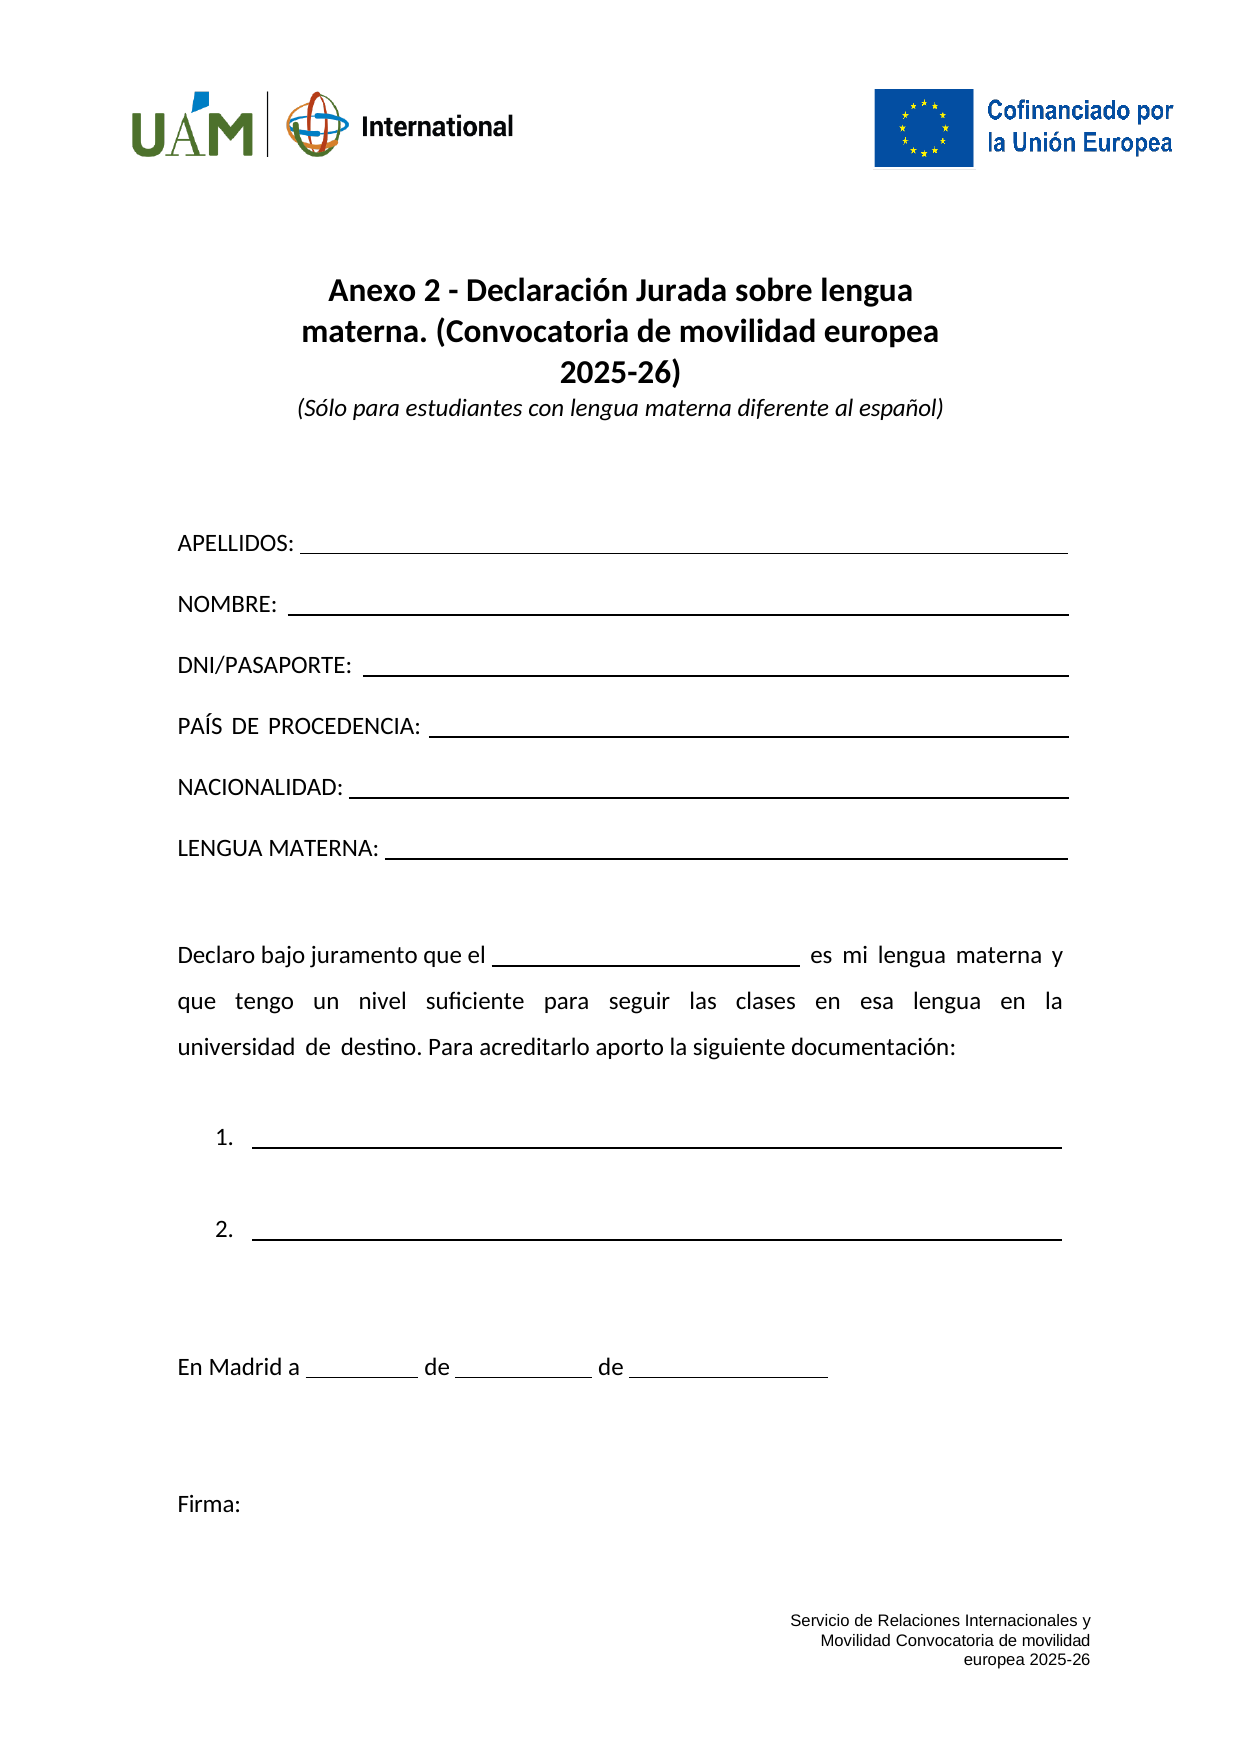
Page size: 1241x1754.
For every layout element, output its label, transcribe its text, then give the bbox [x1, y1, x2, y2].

text (Sólo para estudiantes con lengua materna diferente al español) [261, 393, 980, 423]
text DNI/PASAPORTE: [177, 649, 1103, 680]
picture [122, 83, 514, 162]
text 2. [215, 1213, 1103, 1244]
text NACIONALIDAD: [177, 771, 1103, 802]
picture [870, 84, 1183, 169]
text Servicio de Relaciones Internacionales y Movilidad Convocatoria de movilidad [790, 1611, 1091, 1649]
text Firma: [177, 1489, 1103, 1519]
text En Madrid a de de [177, 1351, 1103, 1381]
text NOMBRE: [177, 588, 1103, 619]
text 1. [215, 1122, 1103, 1152]
title Anexo 2 - Declaración Jurada sobre lengua materna. (Convocatoria de movilidad europea 2025-26) [261, 269, 980, 392]
text PAÍS DE PROCEDENCIA: [177, 710, 1103, 741]
text APELLIDOS: [167, 527, 1079, 558]
text Declaro bajo juramento que el es mi lengua materna y que tengo un nivel suficiente para seguir las clases en esa lengua en la universidad de destino. Para acreditarlo aporto la siguiente documentación: [177, 939, 1064, 1061]
text europea 2025-26 [167, 1650, 1090, 1669]
text LENGUA MATERNA: [177, 832, 1103, 863]
